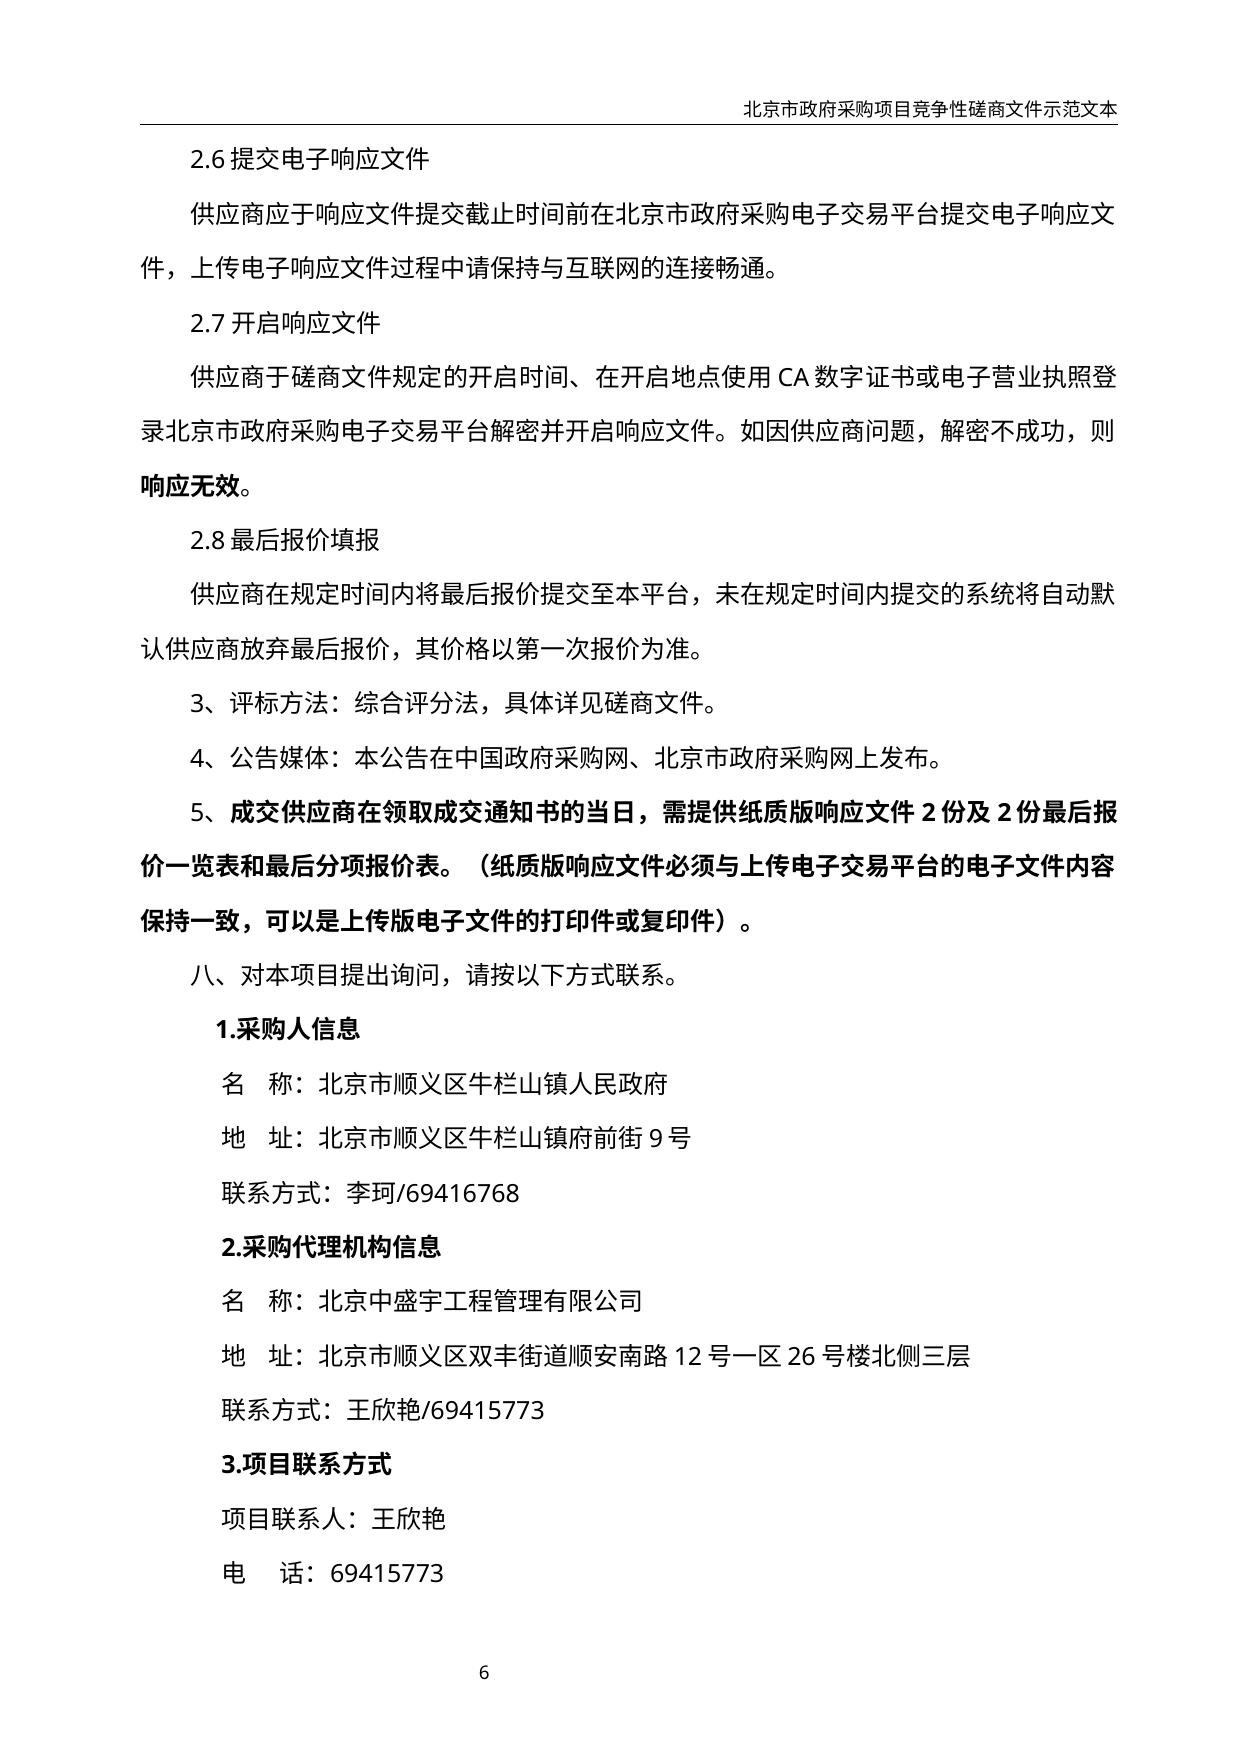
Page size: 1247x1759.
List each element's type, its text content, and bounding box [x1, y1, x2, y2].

text 供应商于磋商文件规定的开启时间、在开启地点使用CA数字证书或电子营业执照登录北京市政府采购电子交易平台解密并开启响应文件。如因供应商问题，解密不成功，则响应无效。 [140, 357, 1118, 502]
text 联系方式：李珂/69416768 [221, 1173, 1118, 1209]
text 地 址：北京市顺义区双丰街道顺安南路12号一区26号楼北侧三层 [221, 1336, 1118, 1372]
text 电 话：69415773 [221, 1554, 1118, 1590]
text 2.7 开启响应文件 [140, 303, 1118, 339]
text 名 称：北京中盛宇工程管理有限公司 [221, 1282, 1118, 1318]
text 地 址：北京市顺义区牛栏山镇府前街9号 [221, 1119, 1118, 1155]
text 5、成交供应商在领取成交通知书的当日，需提供纸质版响应文件2份及2份最后报价一览表和最后分项报价表。（纸质版响应文件必须与上传电子交易平台的电子文件内容保持一致，可以是上传版电子文件的打印件或复印件）。 [140, 792, 1118, 937]
text 3、评标方法：综合评分法，具体详见磋商文件。 [140, 684, 1118, 720]
text 2.8最后报价填报 [140, 521, 1118, 557]
text 八、对本项目提出询问，请按以下方式联系。 [140, 956, 1118, 992]
text 项目联系人：王欣艳 [221, 1499, 1118, 1536]
text 2.采购代理机构信息 [221, 1227, 1118, 1264]
text 2.6提交电子响应文件 [140, 140, 1118, 176]
text 3.项目联系方式 [221, 1445, 1118, 1481]
text 1.采购人信息 [140, 1010, 1118, 1046]
text 供应商应于响应文件提交截止时间前在北京市政府采购电子交易平台提交电子响应文件，上传电子响应文件过程中请保持与互联网的连接畅通。 [140, 194, 1118, 285]
text 名 称：北京市顺义区牛栏山镇人民政府 [221, 1064, 1118, 1101]
text 4、公告媒体：本公告在中国政府采购网、北京市政府采购网上发布。 [140, 738, 1118, 774]
text 联系方式：王欣艳/69415773 [221, 1391, 1118, 1427]
text 供应商在规定时间内将最后报价提交至本平台，未在规定时间内提交的系统将自动默认供应商放弃最后报价，其价格以第一次报价为准。 [140, 575, 1118, 666]
